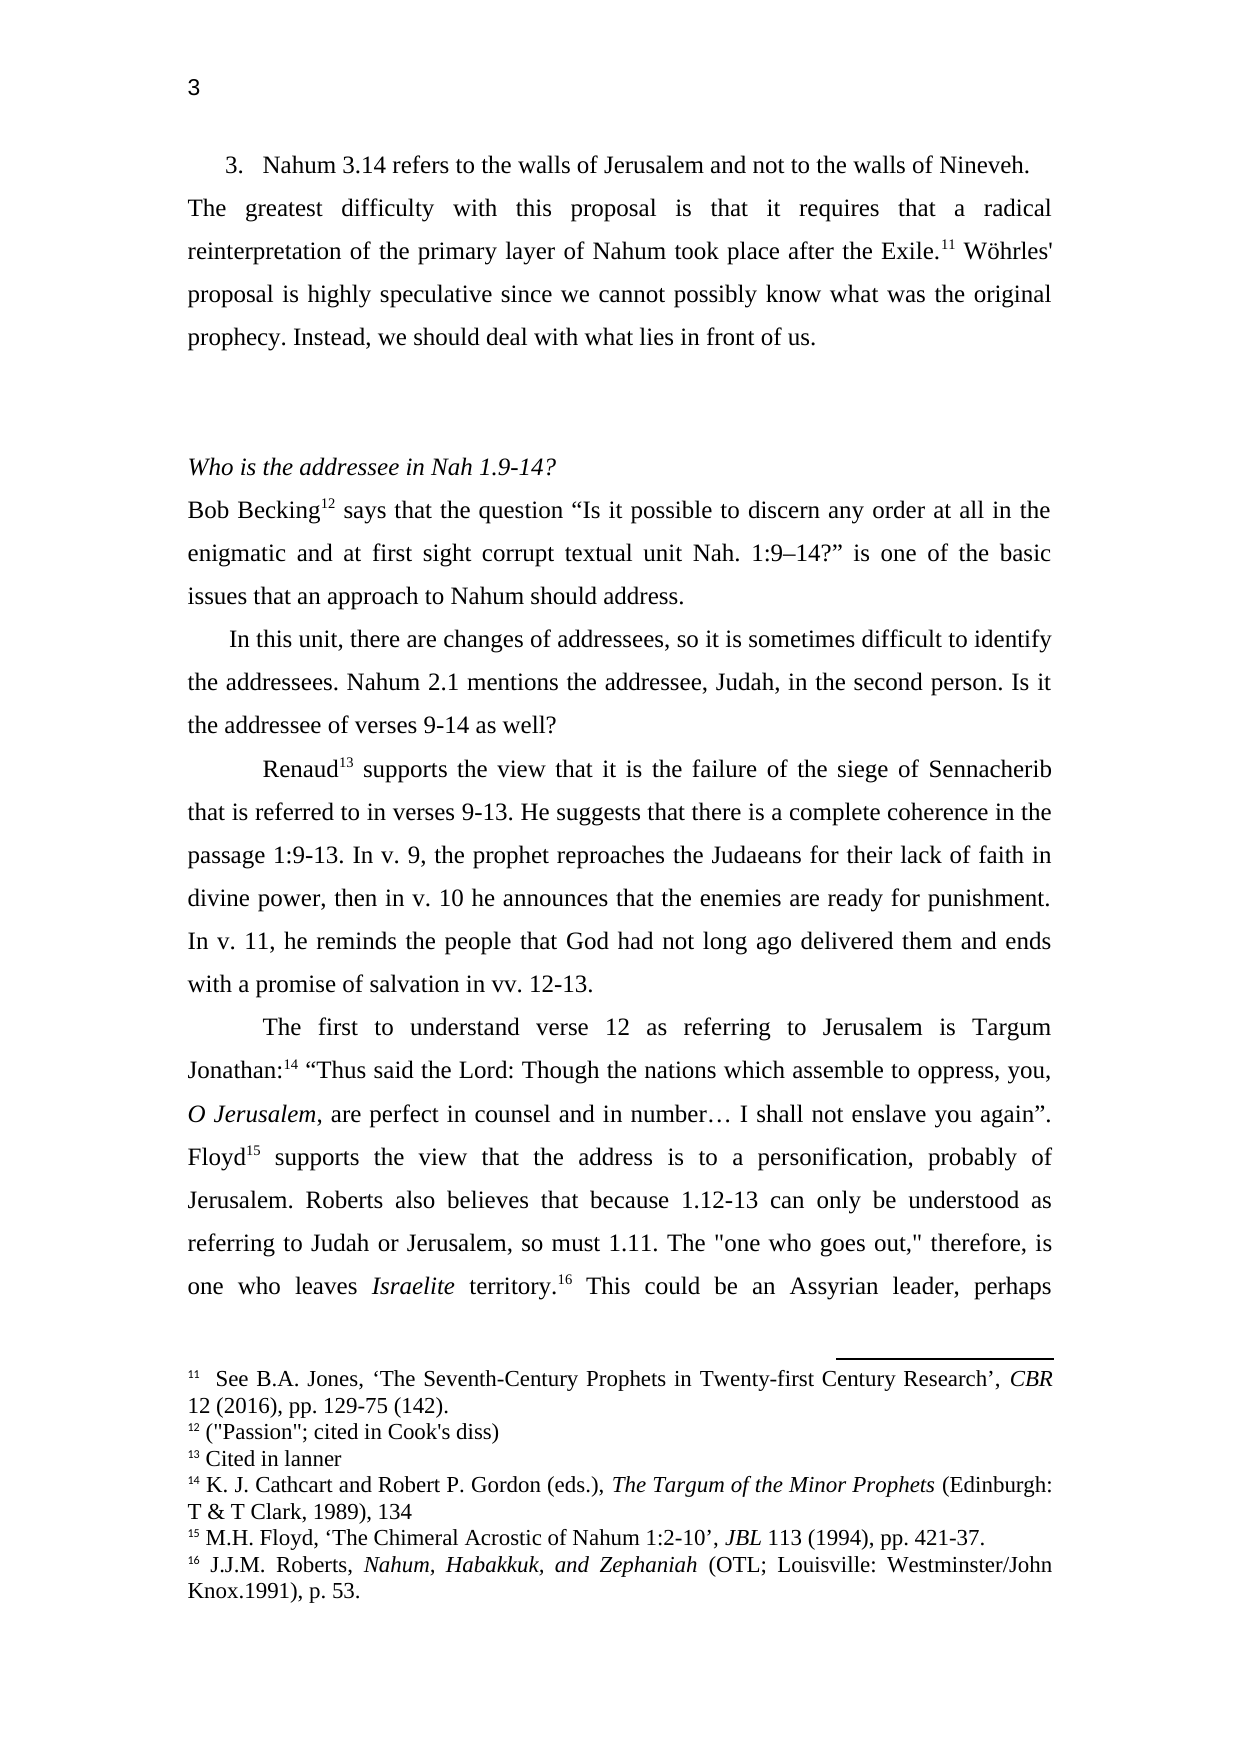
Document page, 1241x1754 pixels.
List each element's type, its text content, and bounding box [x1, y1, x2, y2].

text Bob Becking says that the question “Is it possible to discern any order at all in the enigmatic and at first sight corrupt textual unit Nah. 1:9–14?” is one of the basic issues that an approach to Nahum should address. [187, 495, 1053, 610]
text Who is the addressee in Nah 1.9-14? [187, 452, 1053, 481]
list Nahum 3.14 refers to the walls of Jerusalem and not to the walls of Nineveh. [225, 150, 1053, 179]
text Renaud supports the view that it is the failure of the siege of Sennacherib that is referred to in verses 9-13. He suggests that there is a complete coherence in the passage 1:9-13. In v. 9, the prophet reproaches the Judaeans for their lack of faith in divine power, then in v. 10 he announces that the enemies are ready for punishment. In v. 11, he reminds the people that God had not long ago delivered them and ends with a promise of salvation in vv. 12-13. [187, 754, 1053, 998]
text In this unit, there are changes of addressees, so it is sometimes difficult to identify the addressees. Nahum 2.1 mentions the addressee, Judah, in the second person. Is it the addressee of verses 9-14 as well? [187, 624, 1053, 739]
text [187, 1012, 1053, 1300]
text The greatest difficulty with this proposal is that it requires that a radical reinterpretation of the primary layer of Nahum took place after the Exile. Wöhrles' proposal is highly speculative since we cannot possibly know what was the original prophecy. Instead, we should deal with what lies in front of us. [187, 193, 1053, 351]
